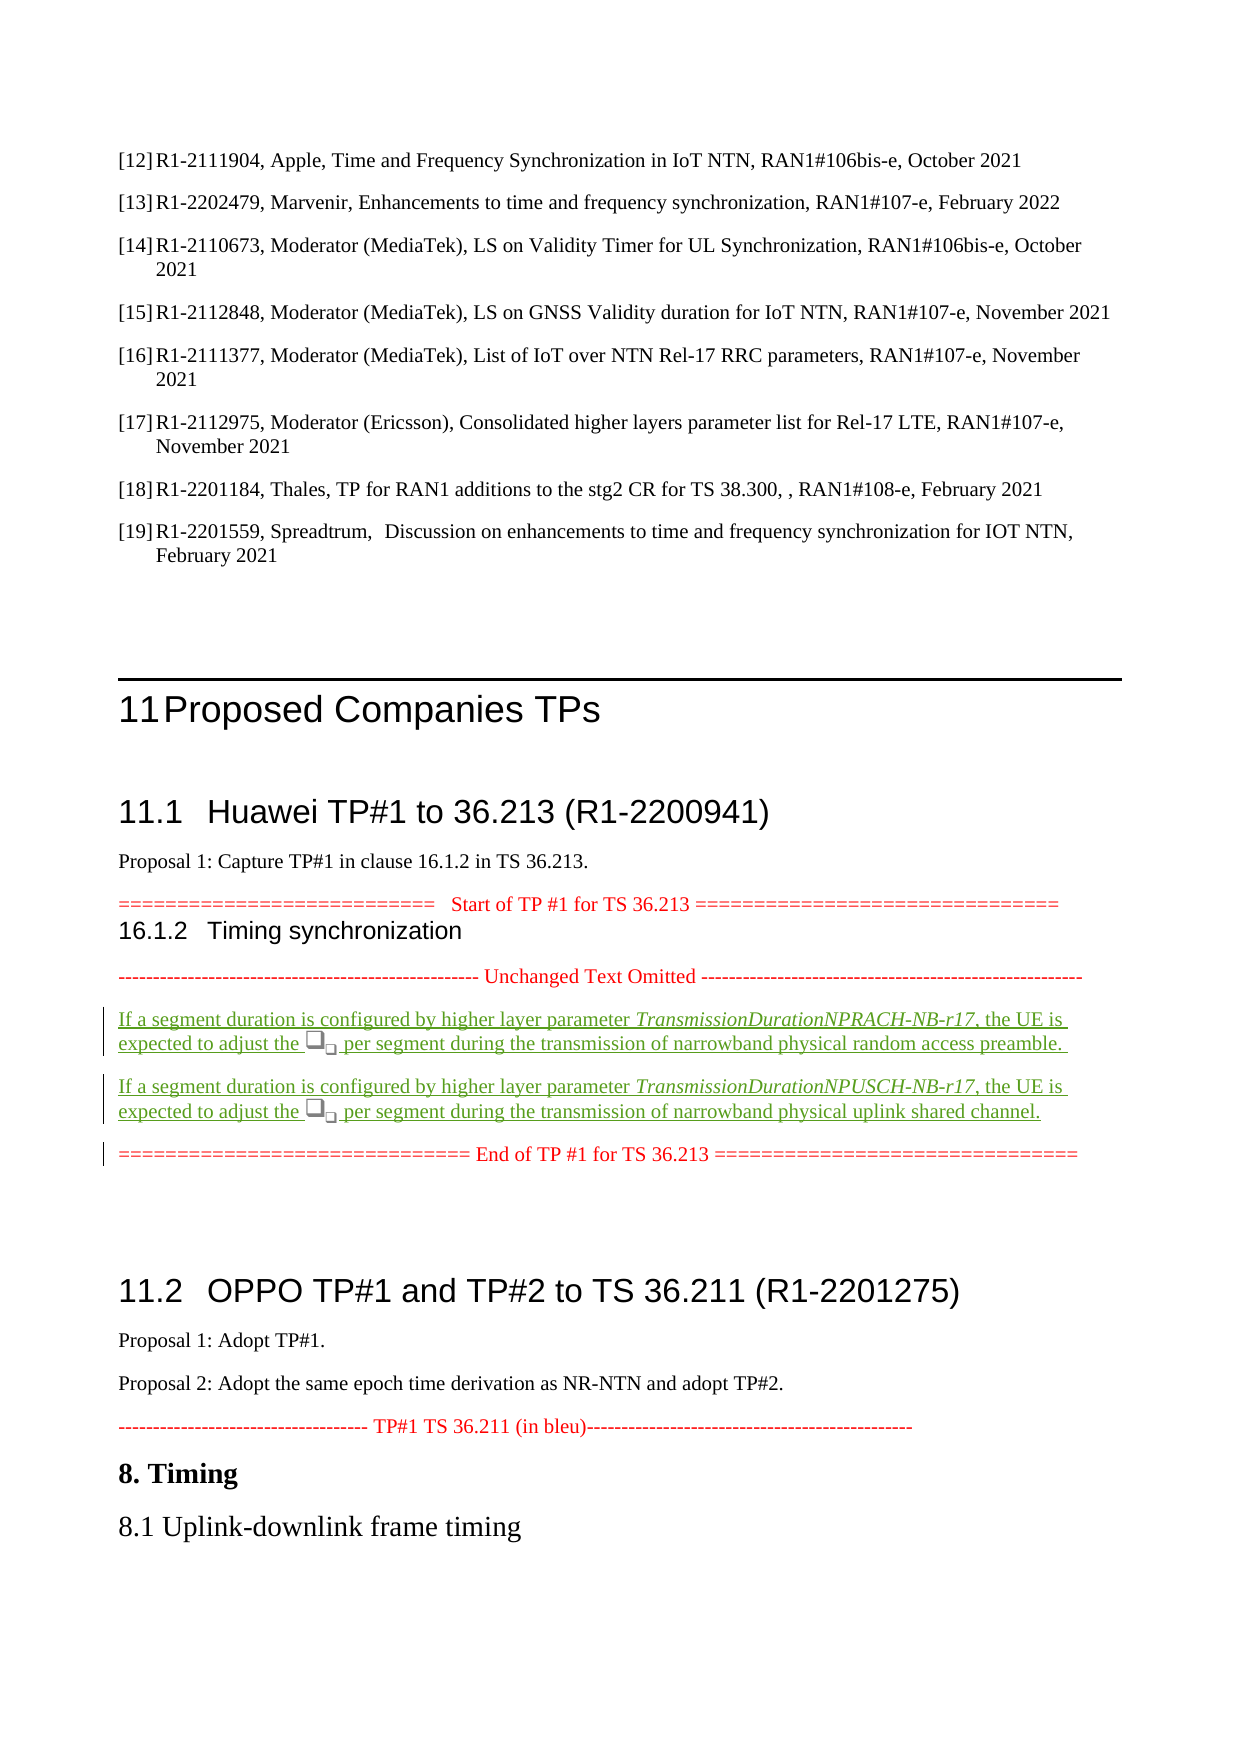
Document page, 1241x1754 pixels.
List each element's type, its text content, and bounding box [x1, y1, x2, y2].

text =========================== Start of TP #1 for TS 36.213 =============================== [118, 892, 1122, 916]
text ---------------------------------------------------- Unchanged Text Omitted ------------------------------------------------------- [118, 964, 1122, 988]
list R1-2202479, Marvenir, Enhancements to time and frequency synchronization, RAN1#107-e, February 2022 [118, 190, 1122, 214]
list R1-2110673, Moderator (MediaTek), LS on Validity Timer for UL Synchronization, RAN1#106bis-e, October 2021 [118, 233, 1122, 281]
list R1-2201184, Thales, TP for RAN1 additions to the stg2 CR for TS 38.300, , RAN1#108-e, February 2021 [118, 477, 1122, 501]
text 16.1.2 Timing synchronization [118, 916, 1122, 945]
list R1-2112848, Moderator (MediaTek), LS on GNSS Validity duration for IoT NTN, RAN1#107-e, November 2021 [118, 300, 1122, 324]
text ------------------------------------ TP#1 TS 36.211 (in bleu)----------------------------------------------- [118, 1414, 1122, 1438]
list R1-2111904, Apple, Time and Frequency Synchronization in IoT NTN, RAN1#106bis-e, October 2021 [118, 147, 1122, 172]
text Proposal 2: Adopt the same epoch time derivation as NR-NTN and adopt TP#2. [118, 1371, 1122, 1395]
subtitle Proposed Companies TPs [118, 681, 1122, 731]
list R1-2112975, Moderator (Ericsson), Consolidated higher layers parameter list for Rel-17 LTE, RAN1#107-e, November 2021 [118, 410, 1122, 458]
text Proposal 1: Capture TP#1 in clause 16.1.2 in TS 36.213. [118, 849, 1122, 873]
subtitle Huawei TP#1 to 36.213 (R1-2200941) [118, 792, 1122, 831]
list R1-2201559, Spreadtrum, Discussion on enhancements to time and frequency synchronization for IOT NTN, February 2021 [118, 519, 1122, 567]
text 8.1 Uplink-downlink frame timing [118, 1509, 1122, 1542]
text 8. Timing [118, 1456, 1122, 1490]
list R1-2111377, Moderator (MediaTek), List of IoT over NTN Rel-17 RRC parameters, RAN1#107-e, November 2021 [118, 343, 1122, 391]
subtitle OPPO TP#1 and TP#2 to TS 36.211 (R1-2201275) [118, 1271, 1122, 1309]
text Proposal 1: Adopt TP#1. [118, 1328, 1122, 1352]
text ============================== End of TP #1 for TS 36.213 =============================== [118, 1142, 1122, 1166]
